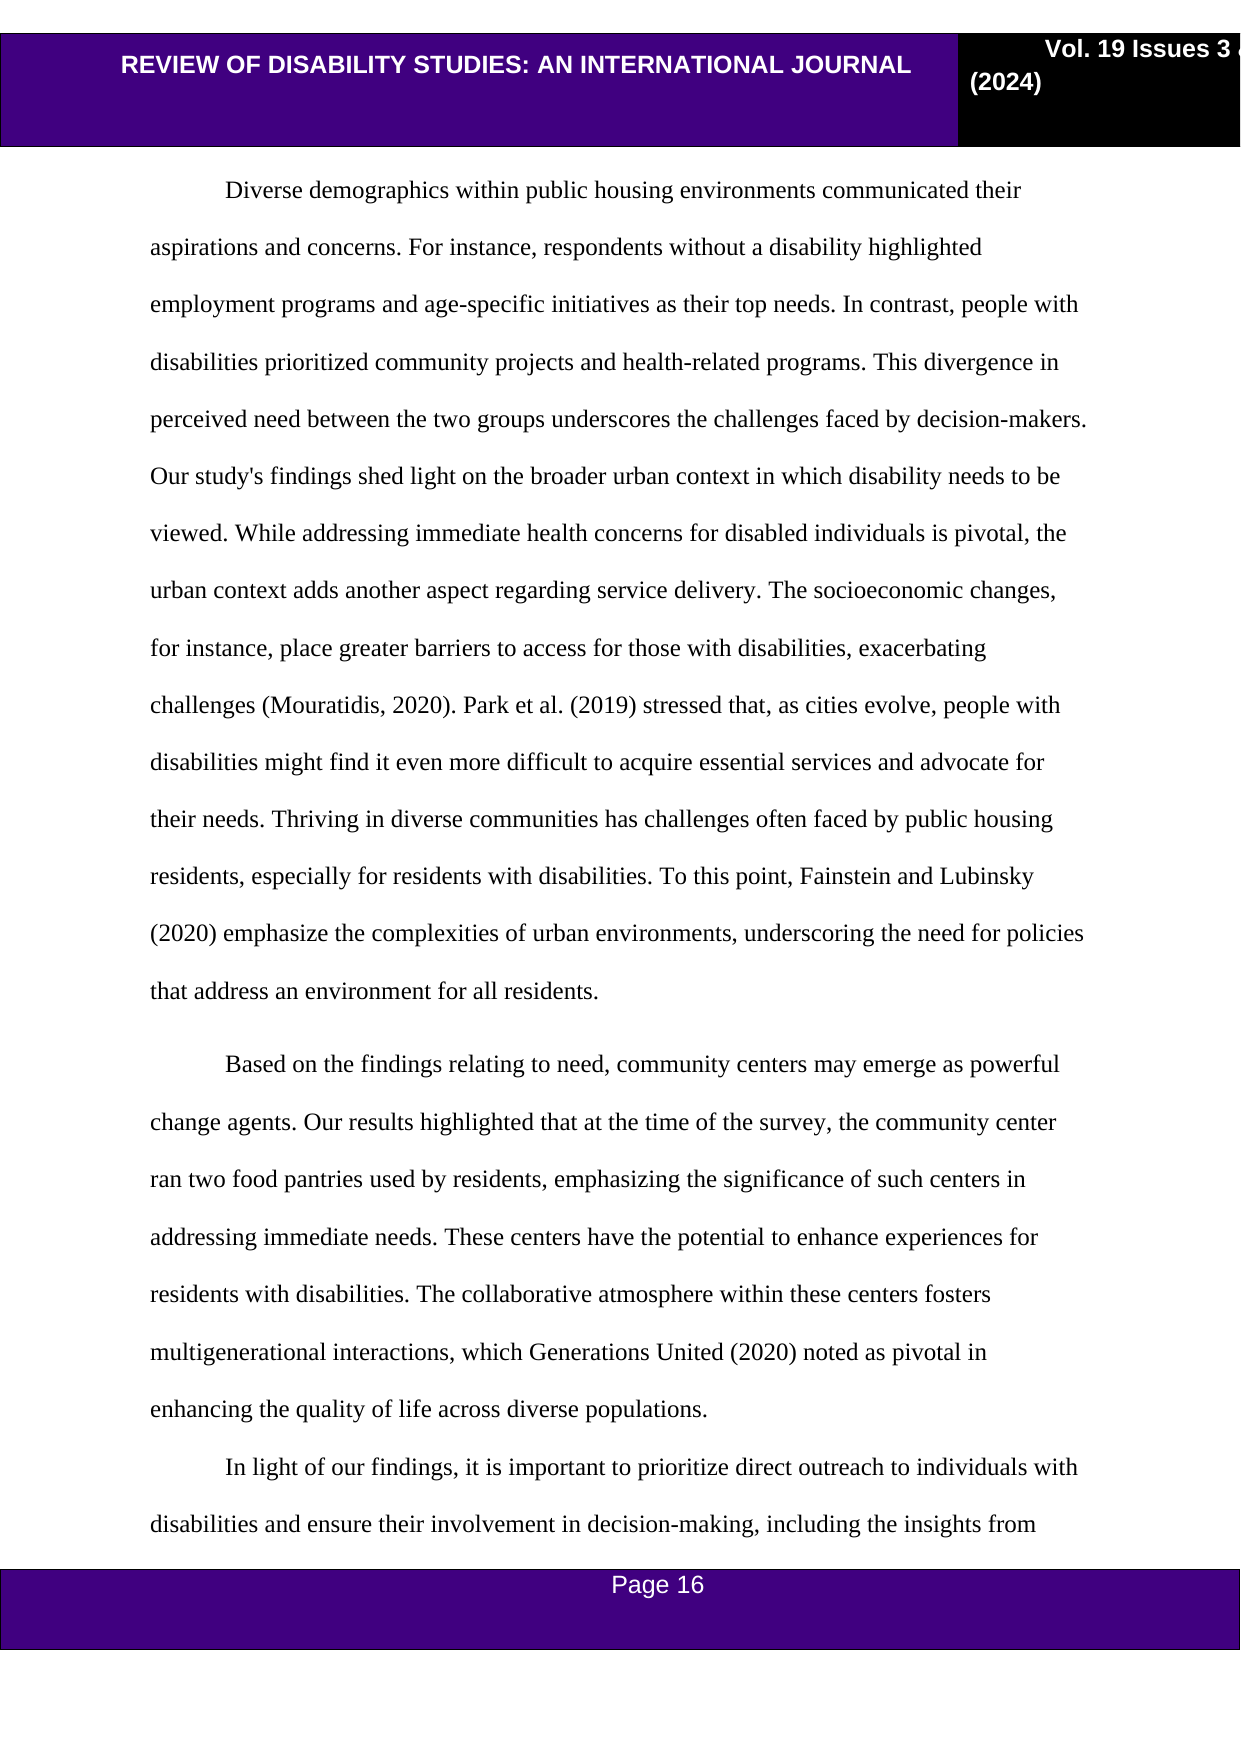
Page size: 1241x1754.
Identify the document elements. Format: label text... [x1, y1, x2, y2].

text Diverse demographics within public housing environments communicated their aspirations and concerns. For instance, respondents without a disability highlighted employment programs and age-specific initiatives as their top needs. In contrast, people with disabilities prioritized community projects and health-related programs. This divergence in perceived need between the two groups underscores the challenges faced by decision-makers. Our study's findings shed light on the broader urban context in which disability needs to be viewed. While addressing immediate health concerns for disabled individuals is pivotal, the urban context adds another aspect regarding service delivery. The socioeconomic changes, for instance, place greater barriers to access for those with disabilities, exacerbating challenges (Mouratidis, 2020). Park et al. (2019) stressed that, as cities evolve, people with disabilities might find it even more difficult to acquire essential services and advocate for their needs. Thriving in diverse communities has challenges often faced by public housing residents, especially for residents with disabilities. To this point, Fainstein and Lubinsky (2020) emphasize the complexities of urban environments, underscoring the need for policies that address an environment for all residents. [150, 175, 1090, 1004]
text Based on the findings relating to need, community centers may emerge as powerful change agents. Our results highlighted that at the time of the survey, the community center ran two food pantries used by residents, emphasizing the significance of such centers in addressing immediate needs. These centers have the potential to enhance experiences for residents with disabilities. The collaborative atmosphere within these centers fosters multigenerational interactions, which Generations United (2020) noted as pivotal in enhancing the quality of life across diverse populations. [150, 1049, 1090, 1423]
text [150, 1452, 1090, 1538]
